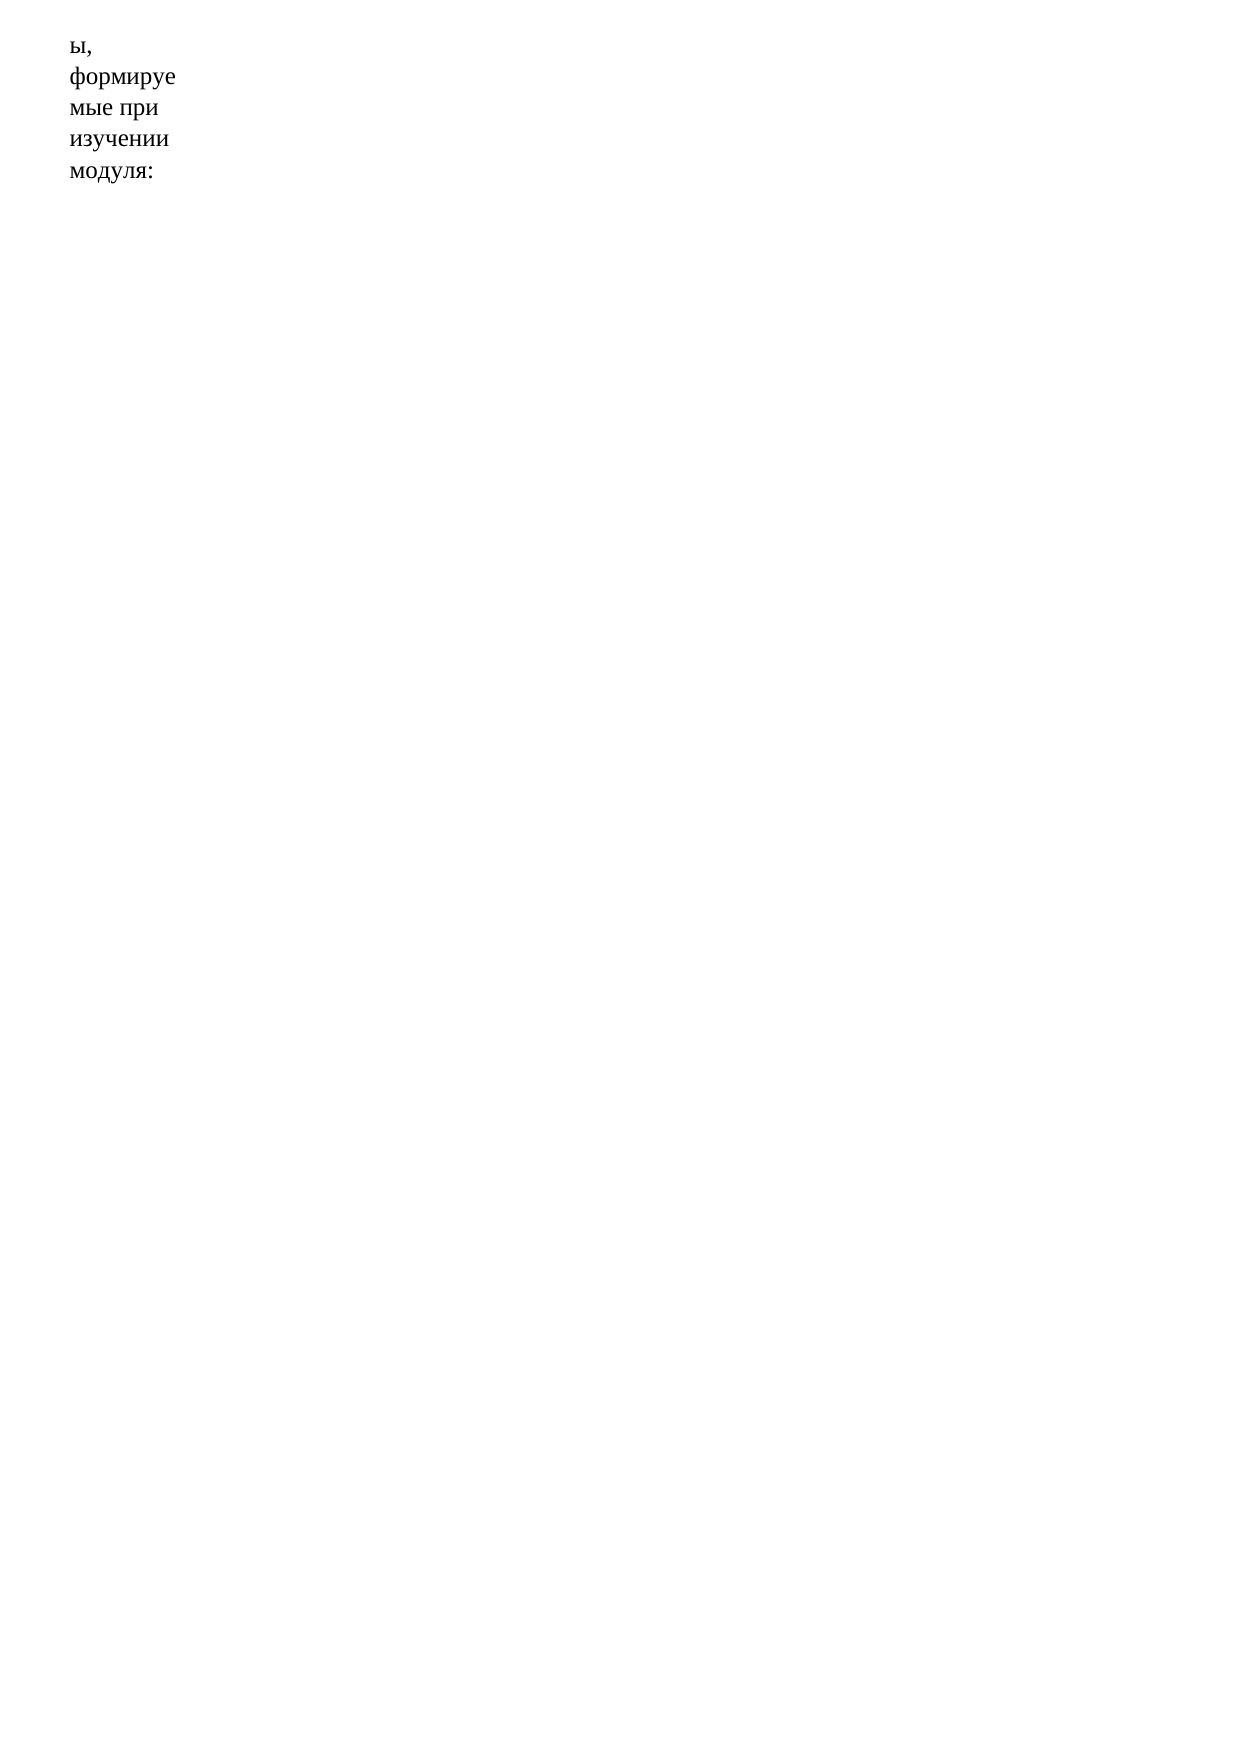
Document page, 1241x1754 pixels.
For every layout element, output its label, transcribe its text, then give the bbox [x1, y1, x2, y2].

text Метапредметные результаты освоения основной образовательной программы, формируемые при изучении модуля: [69, 30, 177, 183]
